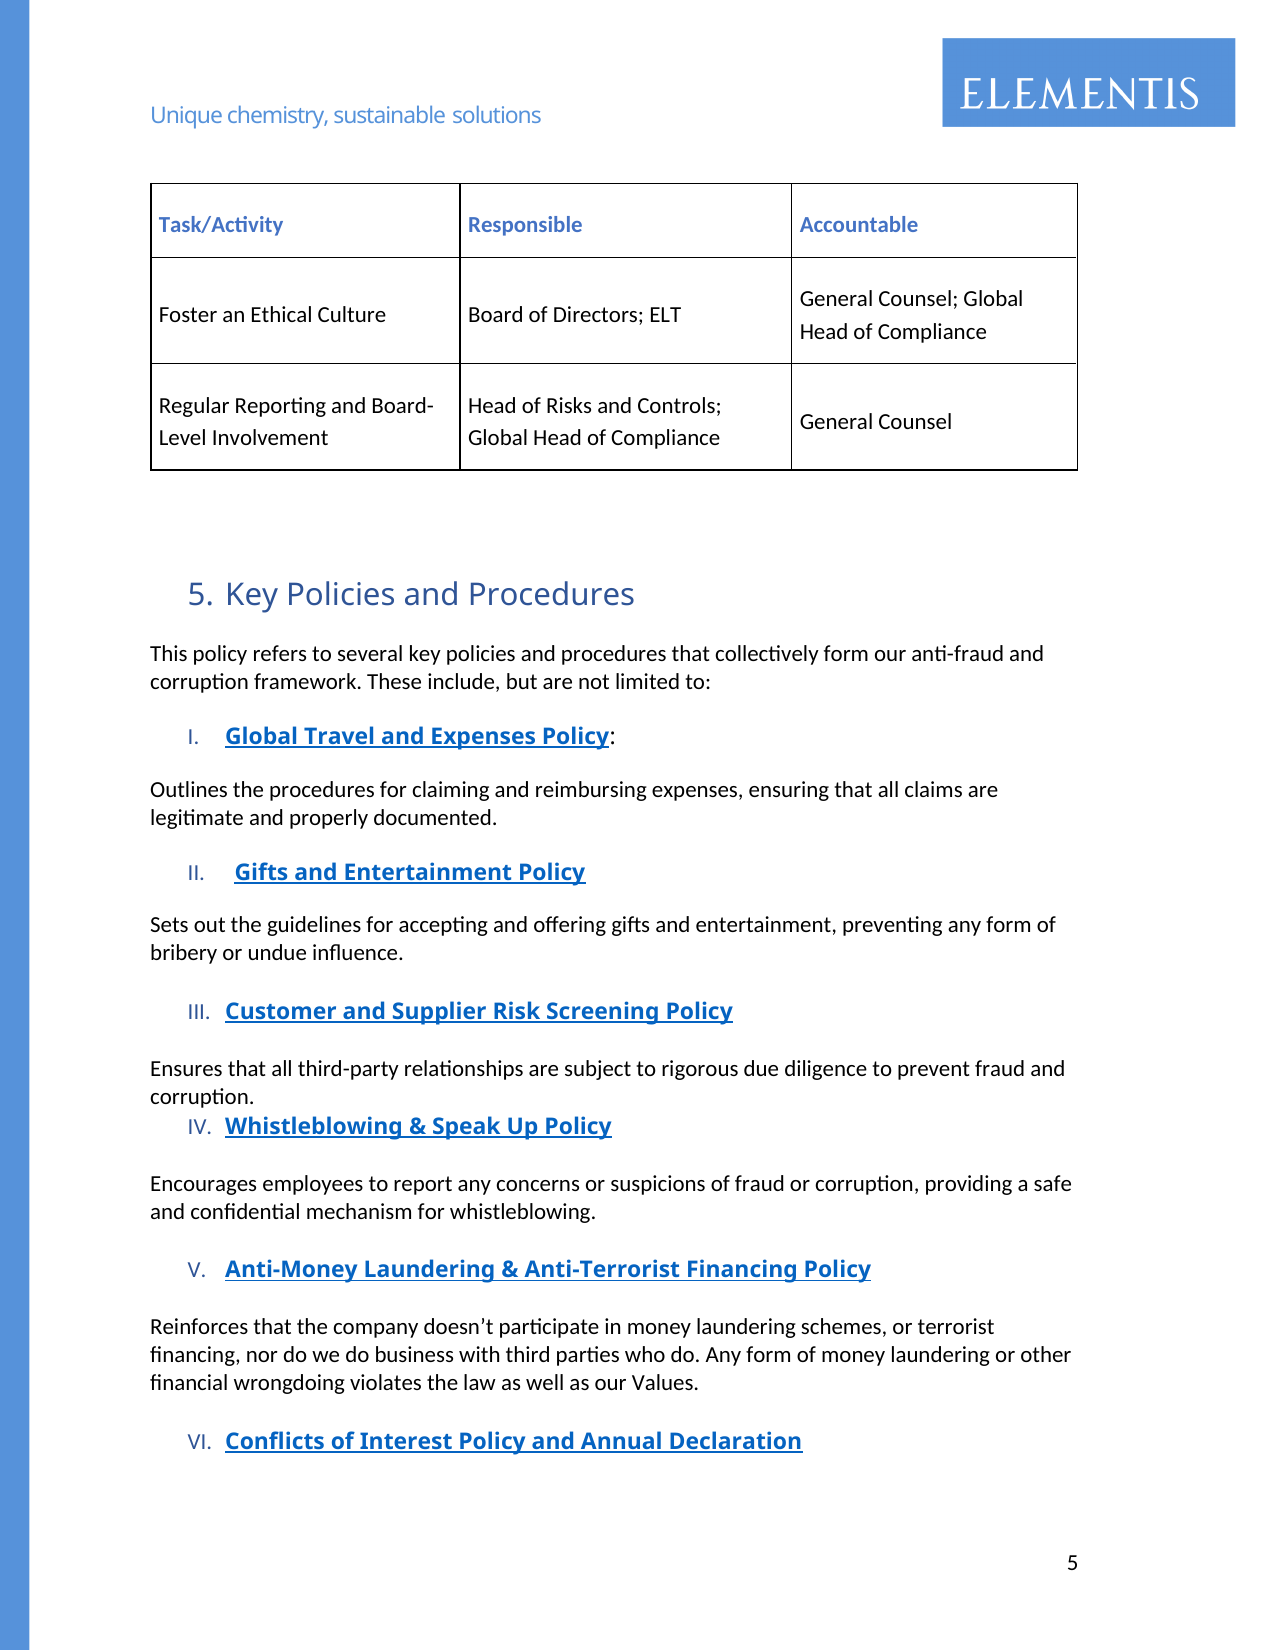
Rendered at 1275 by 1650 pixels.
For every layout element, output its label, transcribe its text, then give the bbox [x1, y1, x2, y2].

list Anti-Money Laundering & Anti-Terrorist Financing Policy [187, 1253, 1078, 1284]
table_header Task/Activity [152, 184, 459, 256]
table_cell General Counsel [792, 363, 1077, 469]
list Global Travel and Expenses Policy: [178, 720, 1078, 751]
table_cell Regular Reporting and Board-Level Involvement [152, 364, 459, 469]
subtitle Key Policies and Procedures [187, 571, 1078, 614]
picture [942, 38, 1236, 127]
text This policy refers to several key policies and procedures that collectively form our anti-fraud and corruption framework. These include, but are not limited to: [150, 639, 1078, 695]
table_cell Board of Directors; ELT [461, 258, 791, 363]
text Outlines the procedures for claiming and reimbursing expenses, ensuring that all claims are legitimate and properly documented. [150, 775, 1078, 831]
table_cell General Counsel; Global Head of Compliance [792, 256, 1077, 363]
table_header Accountable [792, 184, 1077, 256]
text Reinforces that the company doesn’t participate in money laundering schemes, or terrorist financing, nor do we do business with third parties who do. Any form of money laundering or other financial wrongdoing violates the law as well as our Values. [150, 1312, 1078, 1397]
table_cell Head of Risks and Controls; Global Head of Compliance [461, 364, 791, 469]
text Encourages employees to report any concerns or suspicions of fraud or corruption, providing a safe and confidential mechanism for whistleblowing. [150, 1169, 1078, 1225]
text Sets out the guidelines for accepting and offering gifts and entertainment, preventing any form of bribery or undue influence. [150, 911, 1078, 967]
text Ensures that all third-party relationships are subject to rigorous due diligence to prevent fraud and corruption. [150, 1054, 1078, 1110]
list Conflicts of Interest Policy and Annual Declaration [187, 1424, 1078, 1456]
list Whistleblowing & Speak Up Policy [187, 1110, 1078, 1141]
table_header Responsible [461, 184, 791, 256]
list Gifts and Entertainment Policy [187, 856, 1078, 887]
list Customer and Supplier Risk Screening Policy [187, 994, 1078, 1026]
table_cell Foster an Ethical Culture [152, 258, 459, 363]
